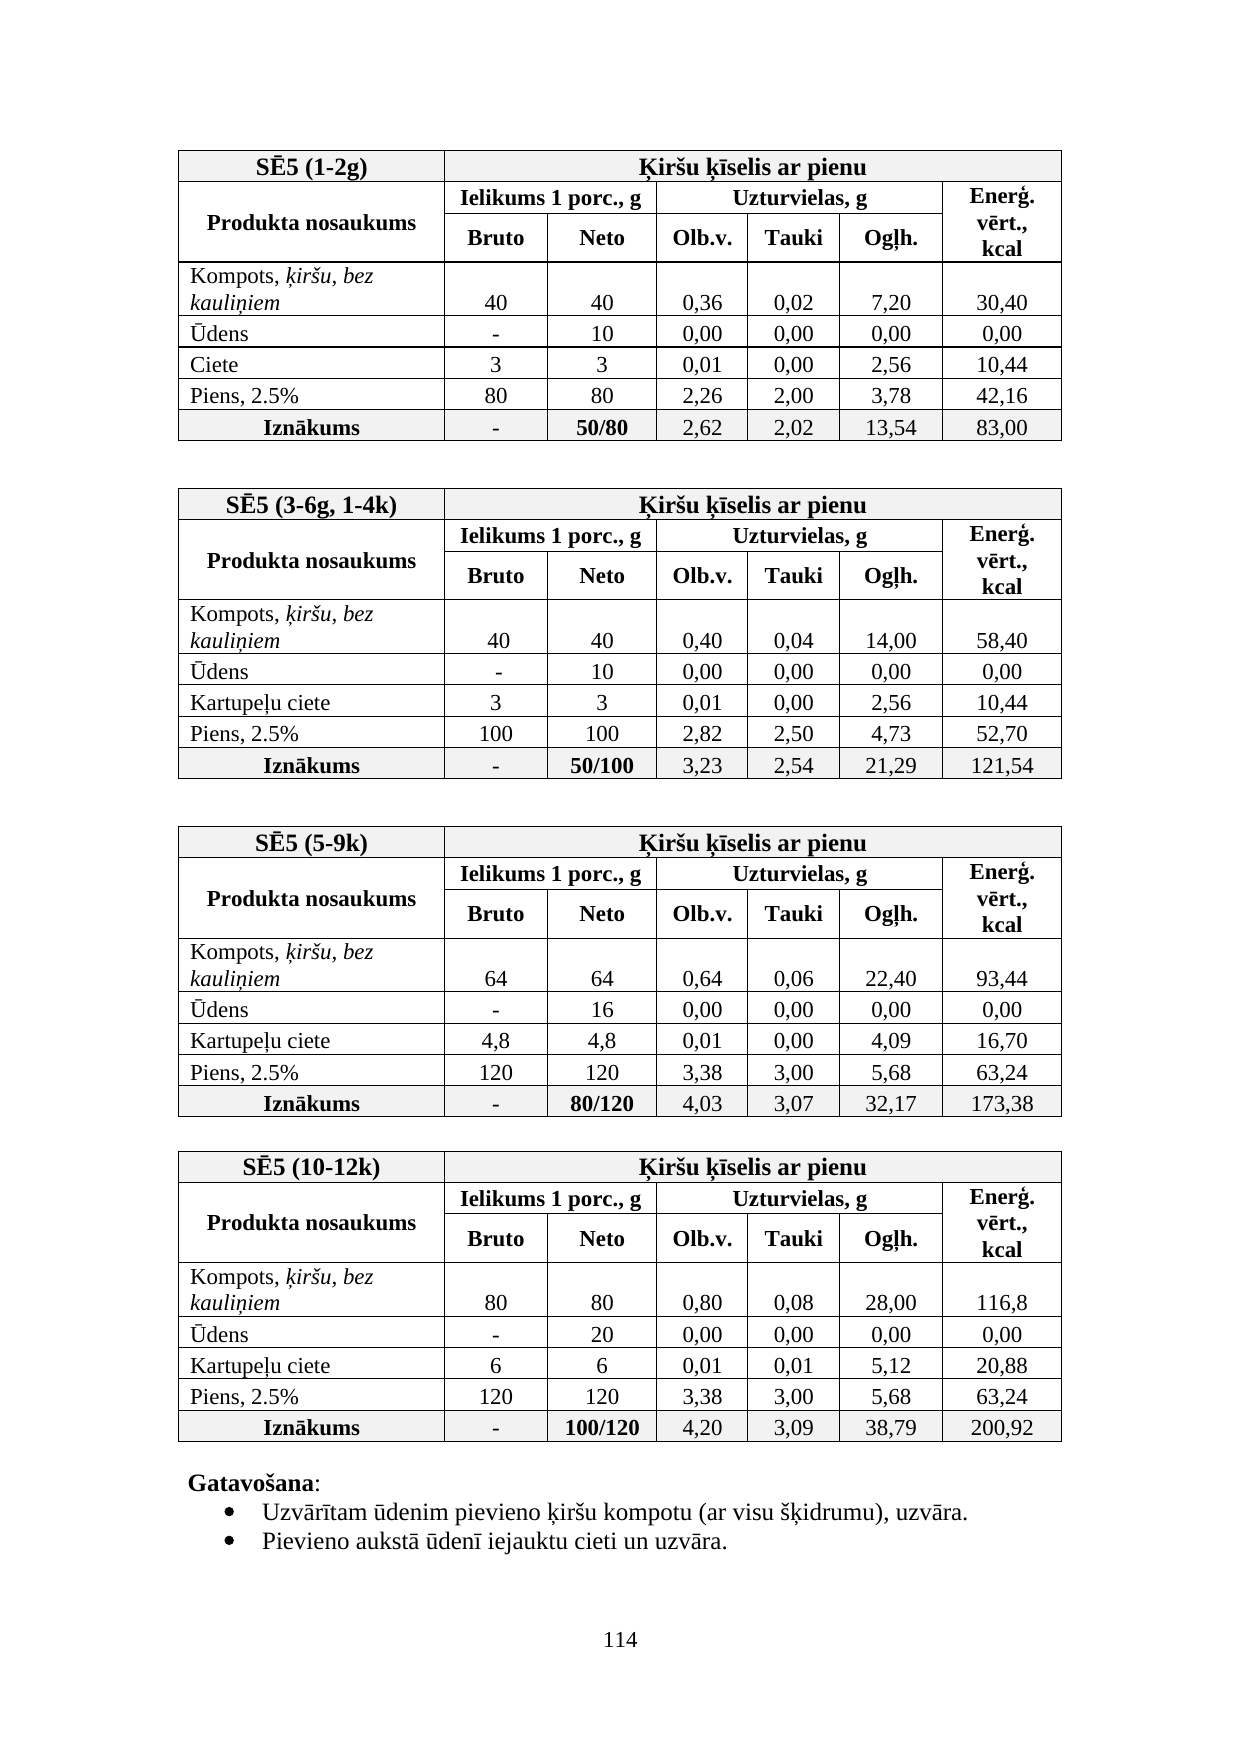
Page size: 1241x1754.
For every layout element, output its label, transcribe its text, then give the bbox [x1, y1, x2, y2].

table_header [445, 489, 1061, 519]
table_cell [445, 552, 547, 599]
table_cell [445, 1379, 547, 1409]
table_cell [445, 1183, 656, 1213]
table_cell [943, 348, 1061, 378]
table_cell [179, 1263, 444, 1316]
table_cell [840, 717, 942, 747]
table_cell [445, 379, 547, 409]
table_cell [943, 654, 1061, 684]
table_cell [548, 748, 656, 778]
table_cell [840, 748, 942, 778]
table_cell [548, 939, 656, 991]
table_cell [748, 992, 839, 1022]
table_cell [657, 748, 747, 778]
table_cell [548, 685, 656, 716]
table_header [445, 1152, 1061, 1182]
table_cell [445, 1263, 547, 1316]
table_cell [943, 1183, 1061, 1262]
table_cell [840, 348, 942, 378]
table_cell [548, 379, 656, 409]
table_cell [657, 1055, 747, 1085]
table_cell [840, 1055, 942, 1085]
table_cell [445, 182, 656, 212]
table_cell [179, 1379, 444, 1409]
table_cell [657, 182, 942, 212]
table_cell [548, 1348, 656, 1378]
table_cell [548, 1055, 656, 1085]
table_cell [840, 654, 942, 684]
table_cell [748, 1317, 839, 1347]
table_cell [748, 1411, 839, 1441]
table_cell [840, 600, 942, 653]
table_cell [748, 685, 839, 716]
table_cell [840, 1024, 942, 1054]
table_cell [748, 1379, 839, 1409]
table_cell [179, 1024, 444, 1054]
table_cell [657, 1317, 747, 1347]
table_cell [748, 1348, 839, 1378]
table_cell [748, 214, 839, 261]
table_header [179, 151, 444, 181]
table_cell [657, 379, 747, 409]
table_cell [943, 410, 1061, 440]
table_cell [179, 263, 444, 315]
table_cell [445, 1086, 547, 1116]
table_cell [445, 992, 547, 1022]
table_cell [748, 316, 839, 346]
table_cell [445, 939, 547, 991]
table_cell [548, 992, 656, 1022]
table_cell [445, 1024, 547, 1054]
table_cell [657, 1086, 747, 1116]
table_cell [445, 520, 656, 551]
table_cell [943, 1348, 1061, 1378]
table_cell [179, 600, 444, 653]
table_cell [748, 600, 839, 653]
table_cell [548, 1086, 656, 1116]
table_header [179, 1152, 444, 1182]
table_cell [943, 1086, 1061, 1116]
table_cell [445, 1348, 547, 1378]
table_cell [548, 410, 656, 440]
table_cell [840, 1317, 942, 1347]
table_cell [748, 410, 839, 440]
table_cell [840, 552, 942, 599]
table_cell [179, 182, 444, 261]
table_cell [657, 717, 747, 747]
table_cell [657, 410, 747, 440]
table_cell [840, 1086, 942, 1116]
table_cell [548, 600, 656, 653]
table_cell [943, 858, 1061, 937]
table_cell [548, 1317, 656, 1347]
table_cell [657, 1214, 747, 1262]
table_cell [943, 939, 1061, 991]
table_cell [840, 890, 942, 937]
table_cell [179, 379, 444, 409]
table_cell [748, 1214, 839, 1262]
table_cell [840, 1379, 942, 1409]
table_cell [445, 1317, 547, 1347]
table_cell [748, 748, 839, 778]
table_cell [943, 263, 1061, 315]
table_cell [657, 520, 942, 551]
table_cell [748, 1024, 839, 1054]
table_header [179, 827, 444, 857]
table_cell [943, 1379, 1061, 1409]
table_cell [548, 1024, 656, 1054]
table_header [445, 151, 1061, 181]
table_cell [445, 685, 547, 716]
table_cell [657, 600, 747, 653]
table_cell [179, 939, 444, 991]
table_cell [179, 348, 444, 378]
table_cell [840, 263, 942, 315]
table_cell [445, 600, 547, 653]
text Gatavošana: [187, 1468, 1053, 1497]
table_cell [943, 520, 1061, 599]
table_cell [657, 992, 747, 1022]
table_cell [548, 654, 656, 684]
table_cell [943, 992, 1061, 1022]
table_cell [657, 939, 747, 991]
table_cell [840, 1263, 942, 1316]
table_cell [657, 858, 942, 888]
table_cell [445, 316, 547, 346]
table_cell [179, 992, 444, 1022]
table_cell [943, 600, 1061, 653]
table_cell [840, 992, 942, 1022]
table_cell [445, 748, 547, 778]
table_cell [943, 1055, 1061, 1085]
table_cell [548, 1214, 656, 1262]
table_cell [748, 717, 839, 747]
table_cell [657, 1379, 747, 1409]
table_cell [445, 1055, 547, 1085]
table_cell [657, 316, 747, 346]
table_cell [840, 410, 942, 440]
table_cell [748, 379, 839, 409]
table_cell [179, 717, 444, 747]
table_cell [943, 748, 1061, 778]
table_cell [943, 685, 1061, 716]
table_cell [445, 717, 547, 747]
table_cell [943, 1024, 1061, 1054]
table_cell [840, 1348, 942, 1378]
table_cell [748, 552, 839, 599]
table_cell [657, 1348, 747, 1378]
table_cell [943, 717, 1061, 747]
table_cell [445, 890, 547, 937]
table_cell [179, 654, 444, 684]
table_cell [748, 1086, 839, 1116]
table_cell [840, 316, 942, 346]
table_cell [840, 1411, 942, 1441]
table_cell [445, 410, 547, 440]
list Uzvārītam ūdenim pievieno ķiršu kompotu (ar visu šķidrumu), uzvāra. [225, 1497, 1053, 1526]
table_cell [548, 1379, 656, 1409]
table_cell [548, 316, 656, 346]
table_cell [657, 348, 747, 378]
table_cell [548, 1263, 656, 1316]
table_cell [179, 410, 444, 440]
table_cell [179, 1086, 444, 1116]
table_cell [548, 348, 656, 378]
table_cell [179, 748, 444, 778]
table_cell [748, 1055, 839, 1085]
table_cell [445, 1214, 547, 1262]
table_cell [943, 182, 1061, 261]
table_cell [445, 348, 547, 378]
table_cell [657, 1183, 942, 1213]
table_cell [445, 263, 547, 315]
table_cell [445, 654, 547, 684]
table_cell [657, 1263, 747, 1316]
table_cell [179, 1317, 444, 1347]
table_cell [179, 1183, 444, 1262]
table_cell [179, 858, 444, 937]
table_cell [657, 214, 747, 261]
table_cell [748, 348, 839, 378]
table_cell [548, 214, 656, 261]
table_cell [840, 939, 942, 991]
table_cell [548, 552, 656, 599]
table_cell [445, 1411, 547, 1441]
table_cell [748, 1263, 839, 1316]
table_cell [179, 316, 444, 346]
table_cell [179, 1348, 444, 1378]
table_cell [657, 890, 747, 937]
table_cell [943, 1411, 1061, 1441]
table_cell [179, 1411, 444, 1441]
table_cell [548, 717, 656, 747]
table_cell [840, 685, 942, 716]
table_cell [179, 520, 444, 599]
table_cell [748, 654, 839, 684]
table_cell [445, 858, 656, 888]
list Pievieno aukstā ūdenī iejauktu cieti un uzvāra. [225, 1526, 1053, 1554]
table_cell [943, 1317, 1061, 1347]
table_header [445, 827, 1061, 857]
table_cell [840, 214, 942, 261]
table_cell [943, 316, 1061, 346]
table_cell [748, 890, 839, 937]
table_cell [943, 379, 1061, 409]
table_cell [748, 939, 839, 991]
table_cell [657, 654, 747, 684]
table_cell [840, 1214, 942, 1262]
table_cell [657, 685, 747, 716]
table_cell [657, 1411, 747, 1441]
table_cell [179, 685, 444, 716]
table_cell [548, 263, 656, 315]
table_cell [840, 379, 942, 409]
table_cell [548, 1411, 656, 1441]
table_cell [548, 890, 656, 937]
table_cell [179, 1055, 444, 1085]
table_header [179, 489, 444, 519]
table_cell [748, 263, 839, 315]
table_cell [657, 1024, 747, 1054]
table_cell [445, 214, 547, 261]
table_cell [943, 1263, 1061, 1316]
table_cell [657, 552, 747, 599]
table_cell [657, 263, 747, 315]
